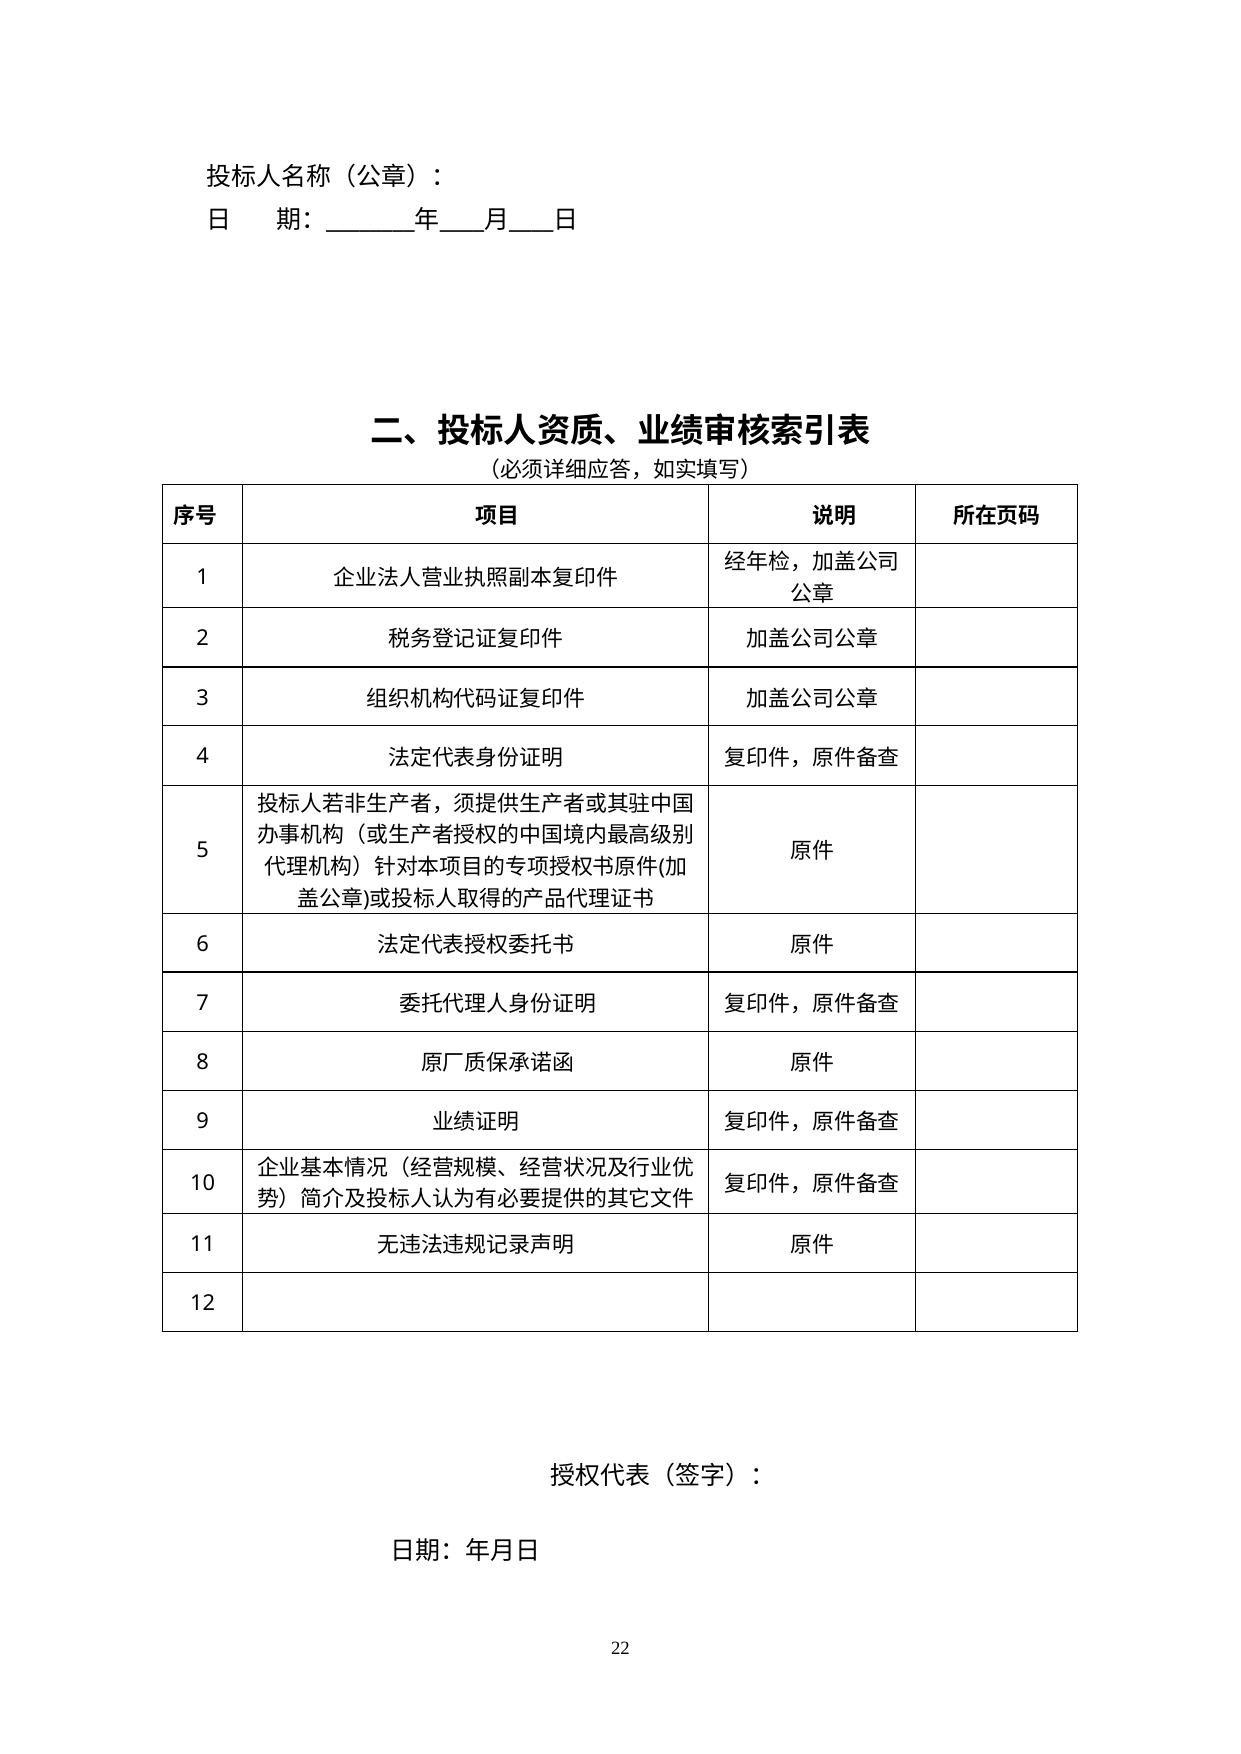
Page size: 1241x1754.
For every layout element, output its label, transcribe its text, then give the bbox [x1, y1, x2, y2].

text 授权代表（签字）： [112, 1456, 1128, 1492]
table_cell 原件 [709, 914, 915, 971]
table_cell 原件 [709, 786, 915, 912]
table_cell [916, 544, 1077, 607]
table_cell [916, 608, 1077, 666]
table_cell 1 [163, 544, 242, 607]
table_cell 无违法违规记录声明 [243, 1214, 708, 1272]
table_cell [709, 1273, 915, 1331]
table_cell [916, 668, 1077, 725]
table_cell 10 [163, 1150, 242, 1213]
table_cell 8 [163, 1032, 242, 1089]
table_header 所在页码 [916, 485, 1077, 543]
table_cell [243, 1273, 708, 1331]
table_cell 法定代表授权委托书 [243, 914, 708, 971]
table_cell [916, 1150, 1077, 1213]
table_cell 企业法人营业执照副本复印件 [243, 544, 708, 607]
table_cell 复印件，原件备查 [709, 973, 915, 1031]
text 日 期：________年____月____日 [156, 194, 1128, 237]
table_cell [916, 1273, 1077, 1331]
table_cell 复印件，原件备查 [709, 1150, 915, 1213]
table_cell 企业基本情况（经营规模、经营状况及行业优势）简介及投标人认为有必要提供的其它文件 [243, 1150, 708, 1213]
table_header 项目 [243, 485, 708, 543]
table_cell 2 [163, 608, 242, 666]
table_cell 法定代表身份证明 [243, 726, 708, 784]
table_cell 11 [163, 1214, 242, 1272]
table_cell [916, 1214, 1077, 1272]
table_cell 12 [163, 1273, 242, 1331]
table_cell 3 [163, 668, 242, 725]
table_header 序号 [163, 485, 242, 543]
table_cell [916, 786, 1077, 912]
table_cell 税务登记证复印件 [243, 608, 708, 666]
table_cell 加盖公司公章 [709, 608, 915, 666]
table_cell [916, 1091, 1077, 1149]
table_cell 原厂质保承诺函 [243, 1032, 708, 1089]
table_cell 复印件，原件备查 [709, 1091, 915, 1149]
table_cell 经年检，加盖公司公章 [709, 544, 915, 607]
table_cell 组织机构代码证复印件 [243, 668, 708, 725]
table_header 说明 [709, 485, 915, 543]
table_cell [916, 726, 1077, 784]
table_cell 原件 [709, 1032, 915, 1089]
table_cell 业绩证明 [243, 1091, 708, 1149]
text 日期：年月日 [159, 1526, 1128, 1568]
text 二、投标人资质、业绩审核索引表 [112, 404, 1128, 452]
table_cell [916, 1032, 1077, 1089]
table_cell 5 [163, 786, 242, 912]
table_cell 委托代理人身份证明 [243, 973, 708, 1031]
text 投标人名称（公章）： [156, 150, 1128, 194]
table_cell 7 [163, 973, 242, 1031]
table_cell 加盖公司公章 [709, 668, 915, 725]
table_cell 4 [163, 726, 242, 784]
table_cell 9 [163, 1091, 242, 1149]
table_cell 原件 [709, 1214, 915, 1272]
table_cell [916, 914, 1077, 971]
table_cell 投标人若非生产者，须提供生产者或其驻中国办事机构（或生产者授权的中国境内最高级别代理机构）针对本项目的专项授权书原件(加盖公章)或投标人取得的产品代理证书 [243, 786, 708, 912]
table_cell 6 [163, 914, 242, 971]
table_cell [916, 973, 1077, 1031]
text （必须详细应答，如实填写） [112, 452, 1128, 484]
table_cell 复印件，原件备查 [709, 726, 915, 784]
